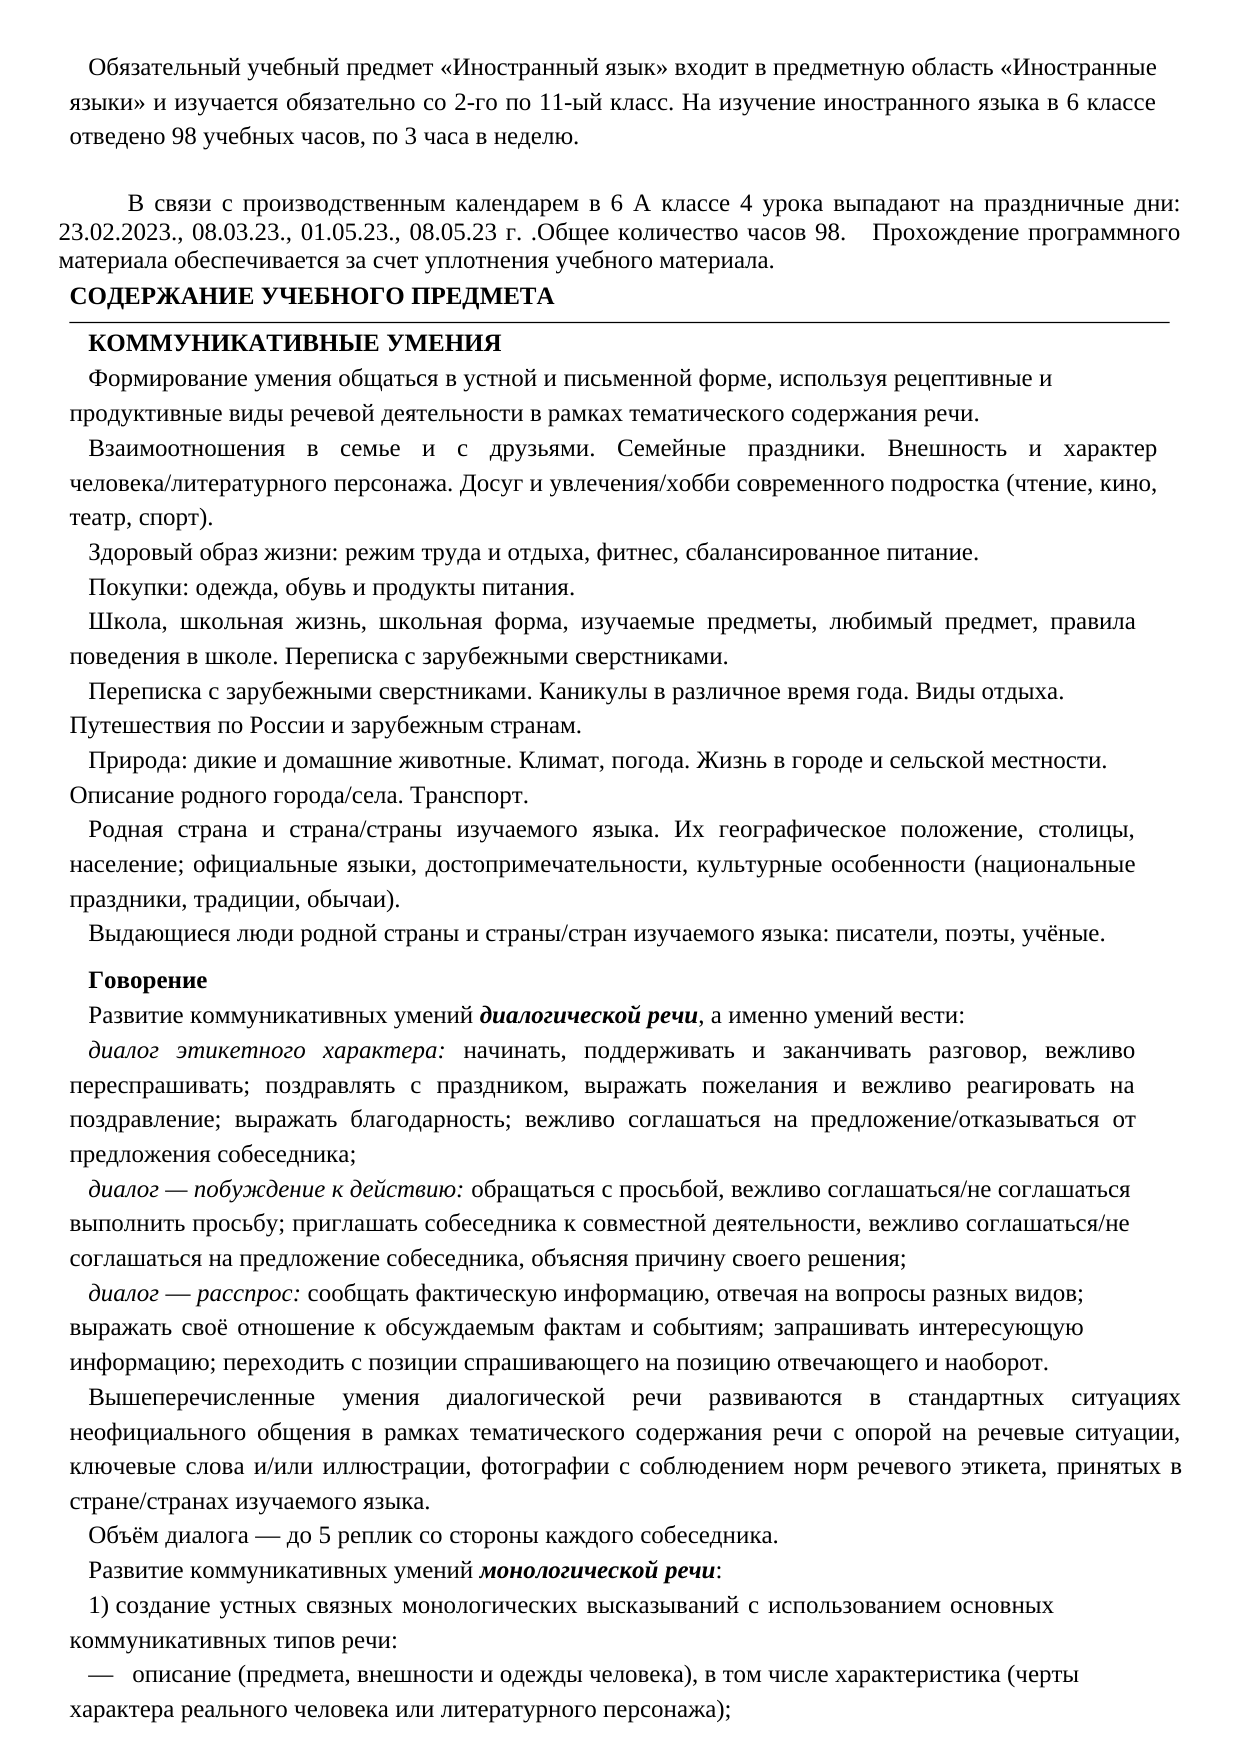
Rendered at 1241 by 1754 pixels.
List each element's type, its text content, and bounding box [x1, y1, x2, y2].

text Выдающиеся люди родной страны и страны/стран изучаемого языка: писатели, поэты, учёные. [88, 918, 1182, 947]
text Переписка с зарубежными сверстниками. Каникулы в различное время года. Виды отдыха. Путешествия по России и зарубежным странам. [69, 676, 1066, 739]
text Родная страна и страна/страны изучаемого языка. Их географическое положение, столицы, население; официальные языки, достопримечательности, культурные особенности (национальные праздники, традиции, обычаи). [69, 814, 1136, 913]
text Обязательный учебный предмет «Иностранный язык» входит в предметную область «Иностранные языки» и изучается обязательно со 2-го по 11-ый класс. На изучение иностранного языка в 6 классе отведено 98 учебных часов, по 3 часа в неделю. [69, 52, 1158, 150]
subtitle Говорение [88, 965, 1182, 994]
text диалог — расспрос: сообщать фактическую информацию, отвечая на вопросы разных видов; выражать своё отношение к обсуждаемым фактам и событиям; запрашивать интересующую информацию; переходить с позиции спрашивающего на позицию отвечающего и наоборот. [69, 1278, 1085, 1376]
text В связи с производственным календарем в 6 А классе 4 урока выпадают на праздничные дни: 23.02.2023., 08.03.23., 01.05.23., 08.05.23 г. .Общее количество часов 98. Прохождение программного материала обеспечивается за счет уплотнения учебного материала. [58, 188, 1182, 274]
text Формирование умения общаться в устной и письменной форме, используя рецептивные и продуктивные виды речевой деятельности в рамках тематического содержания речи. [69, 363, 1054, 427]
text Развитие коммуникативных умений диалогической речи, а именно умений вести: [88, 1000, 1182, 1029]
text диалог этикетного характера: начинать, поддерживать и заканчивать разговор, вежливо переспрашивать; поздравлять с праздником, выражать пожелания и вежливо реагировать на поздравление; выражать благодарность; вежливо соглашаться на предложение/отказываться от предложения собеседника; [69, 1035, 1136, 1168]
text Природа: дикие и домашние животные. Климат, погода. Жизнь в городе и сельской местности. Описание родного города/села. Транспорт. [69, 745, 1108, 808]
subtitle СОДЕРЖАНИЕ УЧЕБНОГО ПРЕДМЕТА [69, 281, 1182, 310]
text Взаимоотношения в семье и с друзьями. Семейные праздники. Внешность и характер человека/литературного персонажа. Досуг и увлечения/хобби современного подростка (чтение, кино, театр, спорт). [69, 433, 1158, 531]
text Вышеперечисленные умения диалогической речи развиваются в стандартных ситуациях неофициального общения в рамках тематического содержания речи с опорой на речевые ситуации, ключевые слова и/или иллюстрации, фотографии с соблюдением норм речевого этикета, принятых в стране/странах изучаемого языка. [69, 1382, 1182, 1515]
text КОММУНИКАТИВНЫЕ УМЕНИЯ [88, 328, 1182, 357]
text диалог — побуждение к действию: обращаться с просьбой, вежливо соглашаться/не соглашаться выполнить просьбу; приглашать собеседника к совместной деятельности, вежливо соглашаться/не соглашаться на предложение собеседника, объясняя причину своего решения; [69, 1174, 1131, 1272]
text Объём диалога — до 5 реплик со стороны каждого собеседника. Развитие коммуникативных умений монологической речи: [88, 1521, 779, 1584]
text Школа, школьная жизнь, школьная форма, изучаемые предметы, любимый предмет, правила поведения в школе. Переписка с зарубежными сверстниками. [69, 606, 1136, 670]
list описание (предмета, внешности и одежды человека), в том числе характеристика (черты характера реального человека или литературного персонажа); [69, 1659, 1080, 1723]
list создание устных связных монологических высказываний с использованием основных коммуникативных типов речи: [69, 1590, 1054, 1653]
text Здоровый образ жизни: режим труда и отдыха, фитнес, сбалансированное питание. Покупки: одежда, обувь и продукты питания. [88, 537, 981, 600]
